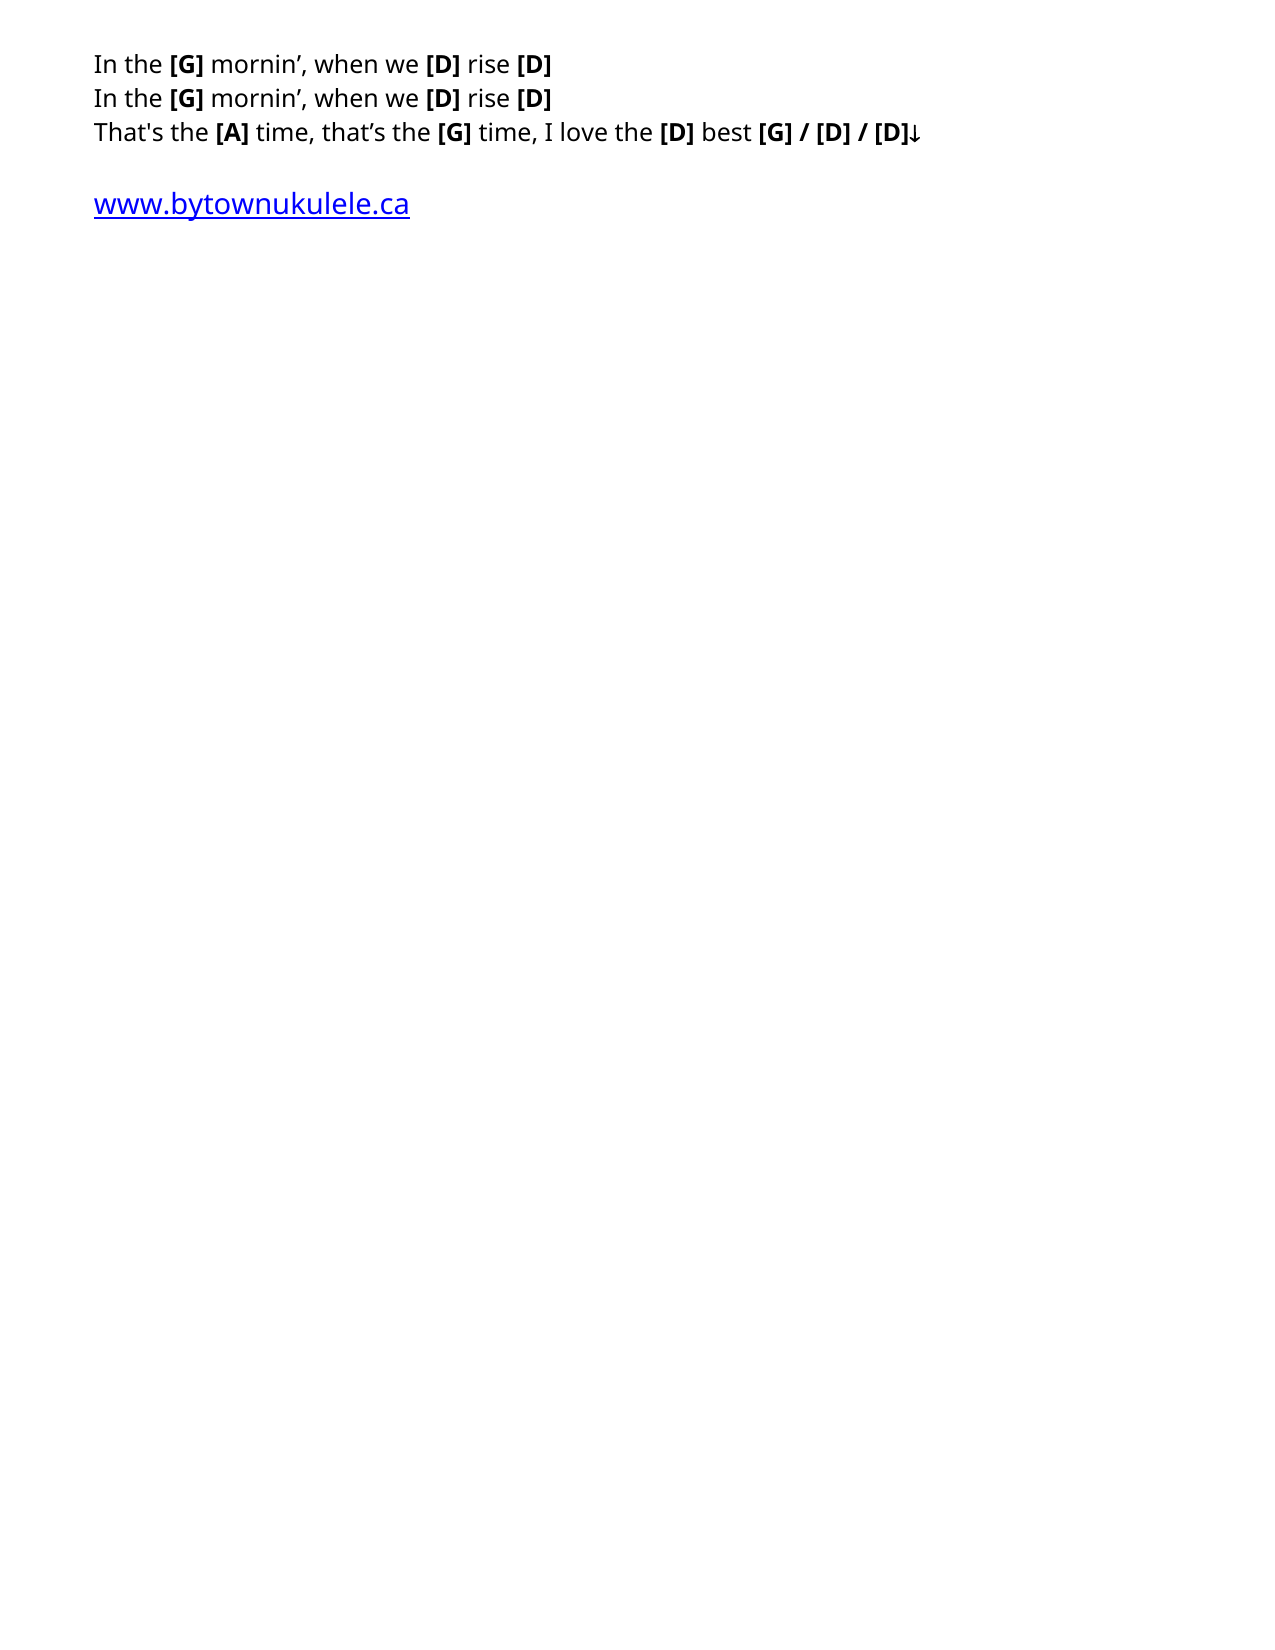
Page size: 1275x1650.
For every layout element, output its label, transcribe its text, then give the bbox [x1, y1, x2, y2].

text In the [G] mornin’, when we [D] rise [D] [94, 81, 1256, 115]
text That's the [A] time, that’s the [G] time, I love the [D] best [G] / [D] / [D] [94, 115, 1256, 149]
text www.bytownukulele.ca [94, 183, 1256, 223]
text In the [G] mornin’, when we [D] rise [D] [94, 47, 1256, 81]
